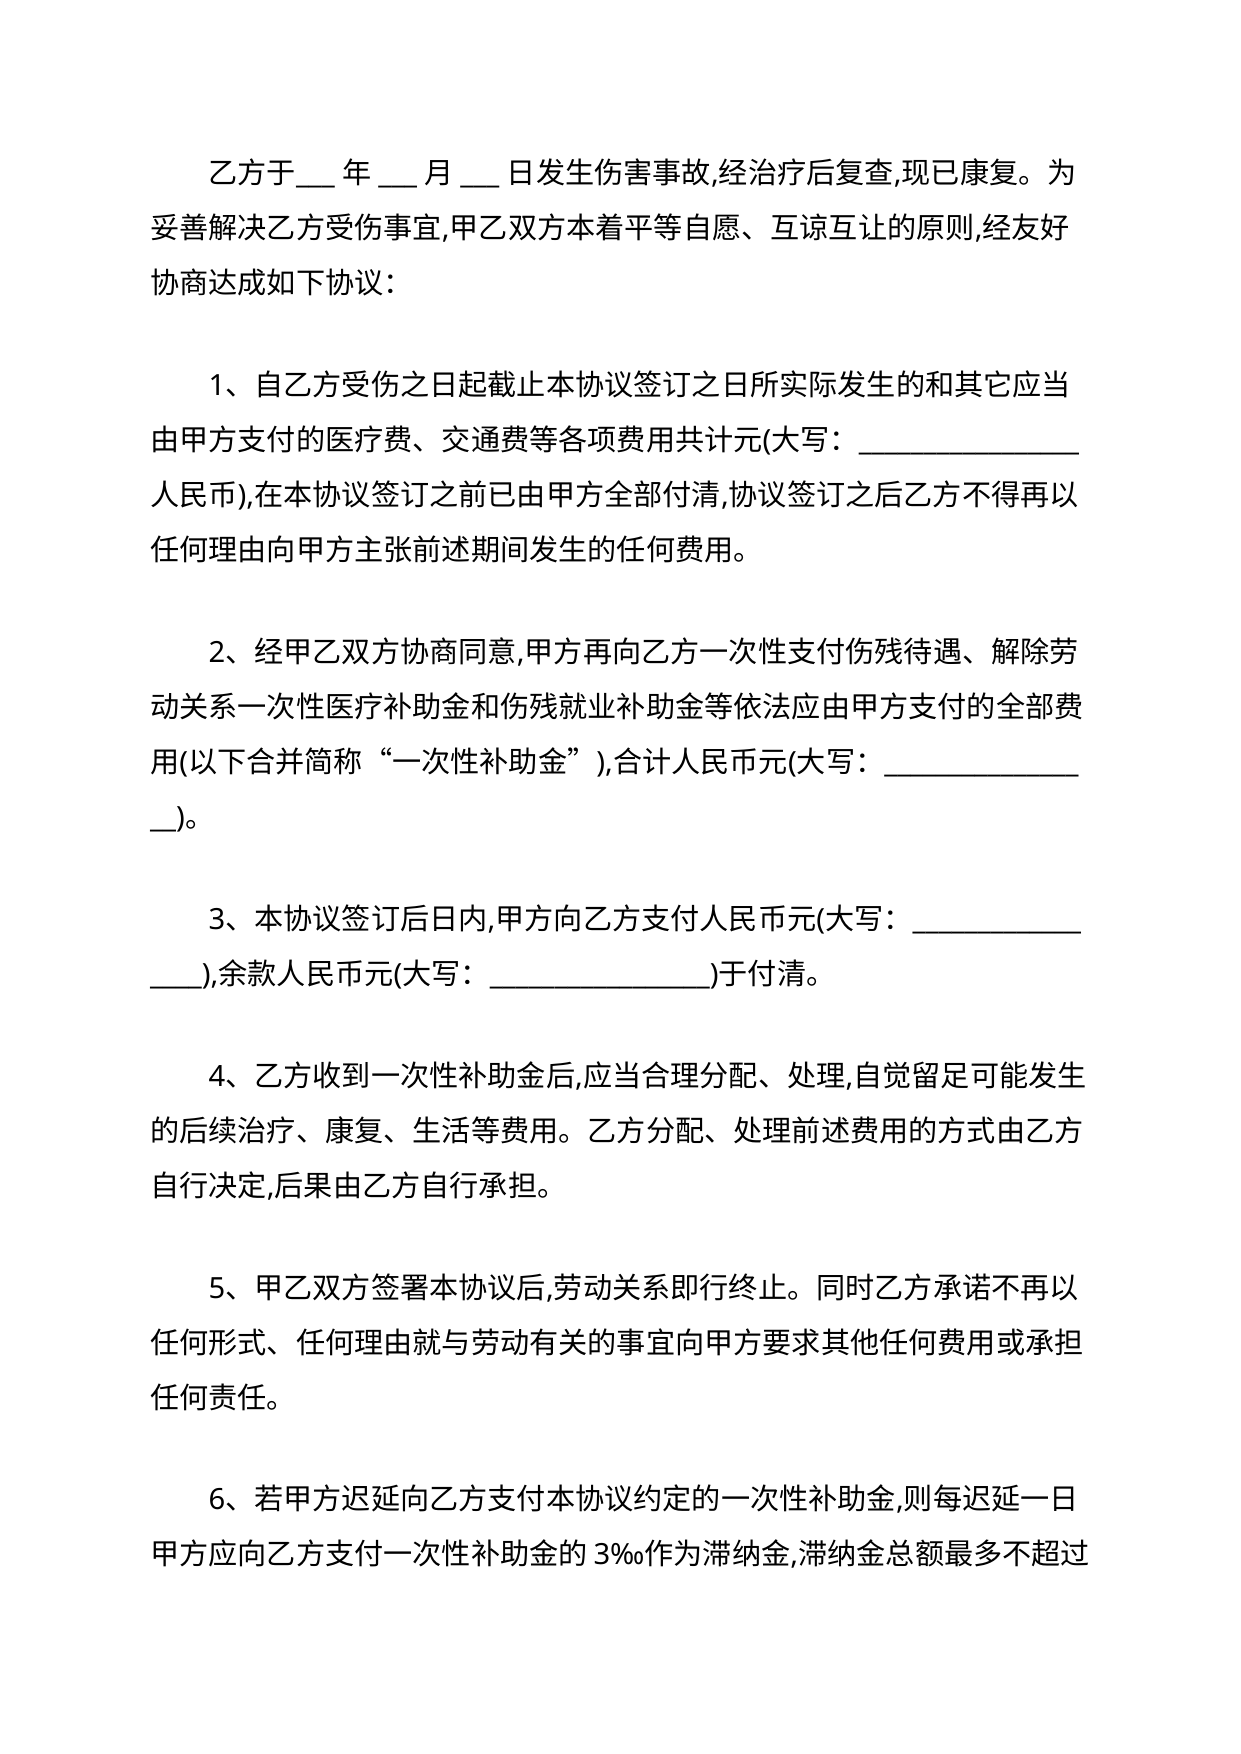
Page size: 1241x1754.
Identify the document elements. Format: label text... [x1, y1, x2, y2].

text 2、经甲乙双方协商同意,甲方再向乙方一次性支付伤残待遇、解除劳动关系一次性医疗补助金和伤残就业补助金等依法应由甲方支付的全部费用(以下合并简称“一次性补助金”),合计人民币元(大写：_________________)。 [150, 628, 1090, 836]
text 3、本协议签订后日内,甲方向乙方支付人民币元(大写：_________________),余款人民币元(大写：_________________)于付清。 [150, 895, 1090, 993]
text 5、甲乙双方签署本协议后,劳动关系即行终止。同时乙方承诺不再以任何形式、任何理由就与劳动有关的事宜向甲方要求其他任何费用或承担任何责任。 [150, 1264, 1090, 1416]
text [150, 1476, 1090, 1573]
text 4、乙方收到一次性补助金后,应当合理分配、处理,自觉留足可能发生的后续治疗、康复、生活等费用。乙方分配、处理前述费用的方式由乙方自行决定,后果由乙方自行承担。 [150, 1052, 1090, 1205]
text 乙方于___ 年 ___ 月 ___ 日发生伤害事故,经治疗后复查,现已康复。为妥善解决乙方受伤事宜,甲乙双方本着平等自愿、互谅互让的原则,经友好协商达成如下协议： [150, 150, 1090, 302]
text 1、自乙方受伤之日起截止本协议签订之日所实际发生的和其它应当由甲方支付的医疗费、交通费等各项费用共计元(大写：_________________人民币),在本协议签订之前已由甲方全部付清,协议签订之后乙方不得再以任何理由向甲方主张前述期间发生的任何费用。 [150, 362, 1090, 569]
